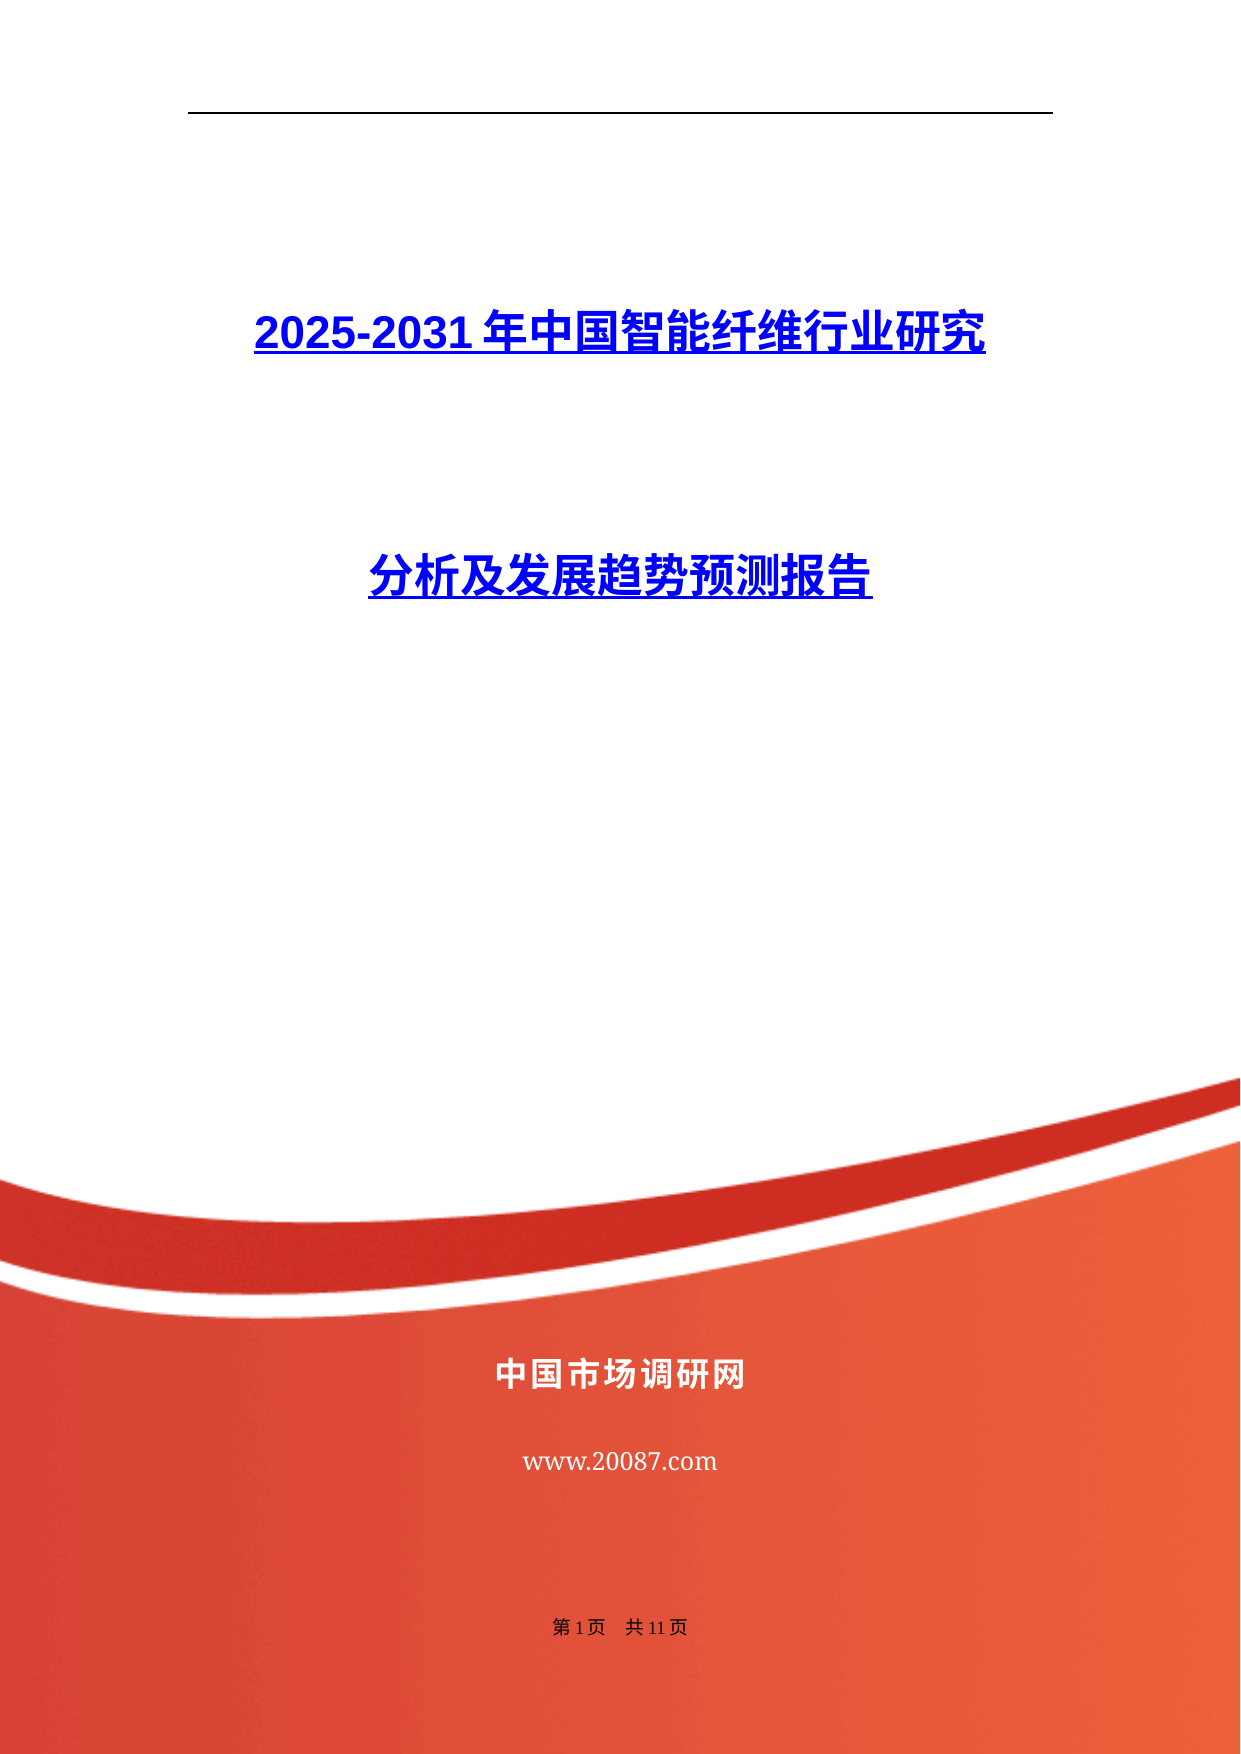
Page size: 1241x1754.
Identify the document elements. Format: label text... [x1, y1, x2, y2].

picture [0, 1006, 1241, 1754]
table_header 2025-2031年中国智能纤维行业研究分析及发展趋势预测报告 [188, 207, 1053, 773]
text www.20087.com [187, 1428, 1053, 1493]
subtitle 中国市场调研网 [187, 1339, 1053, 1404]
